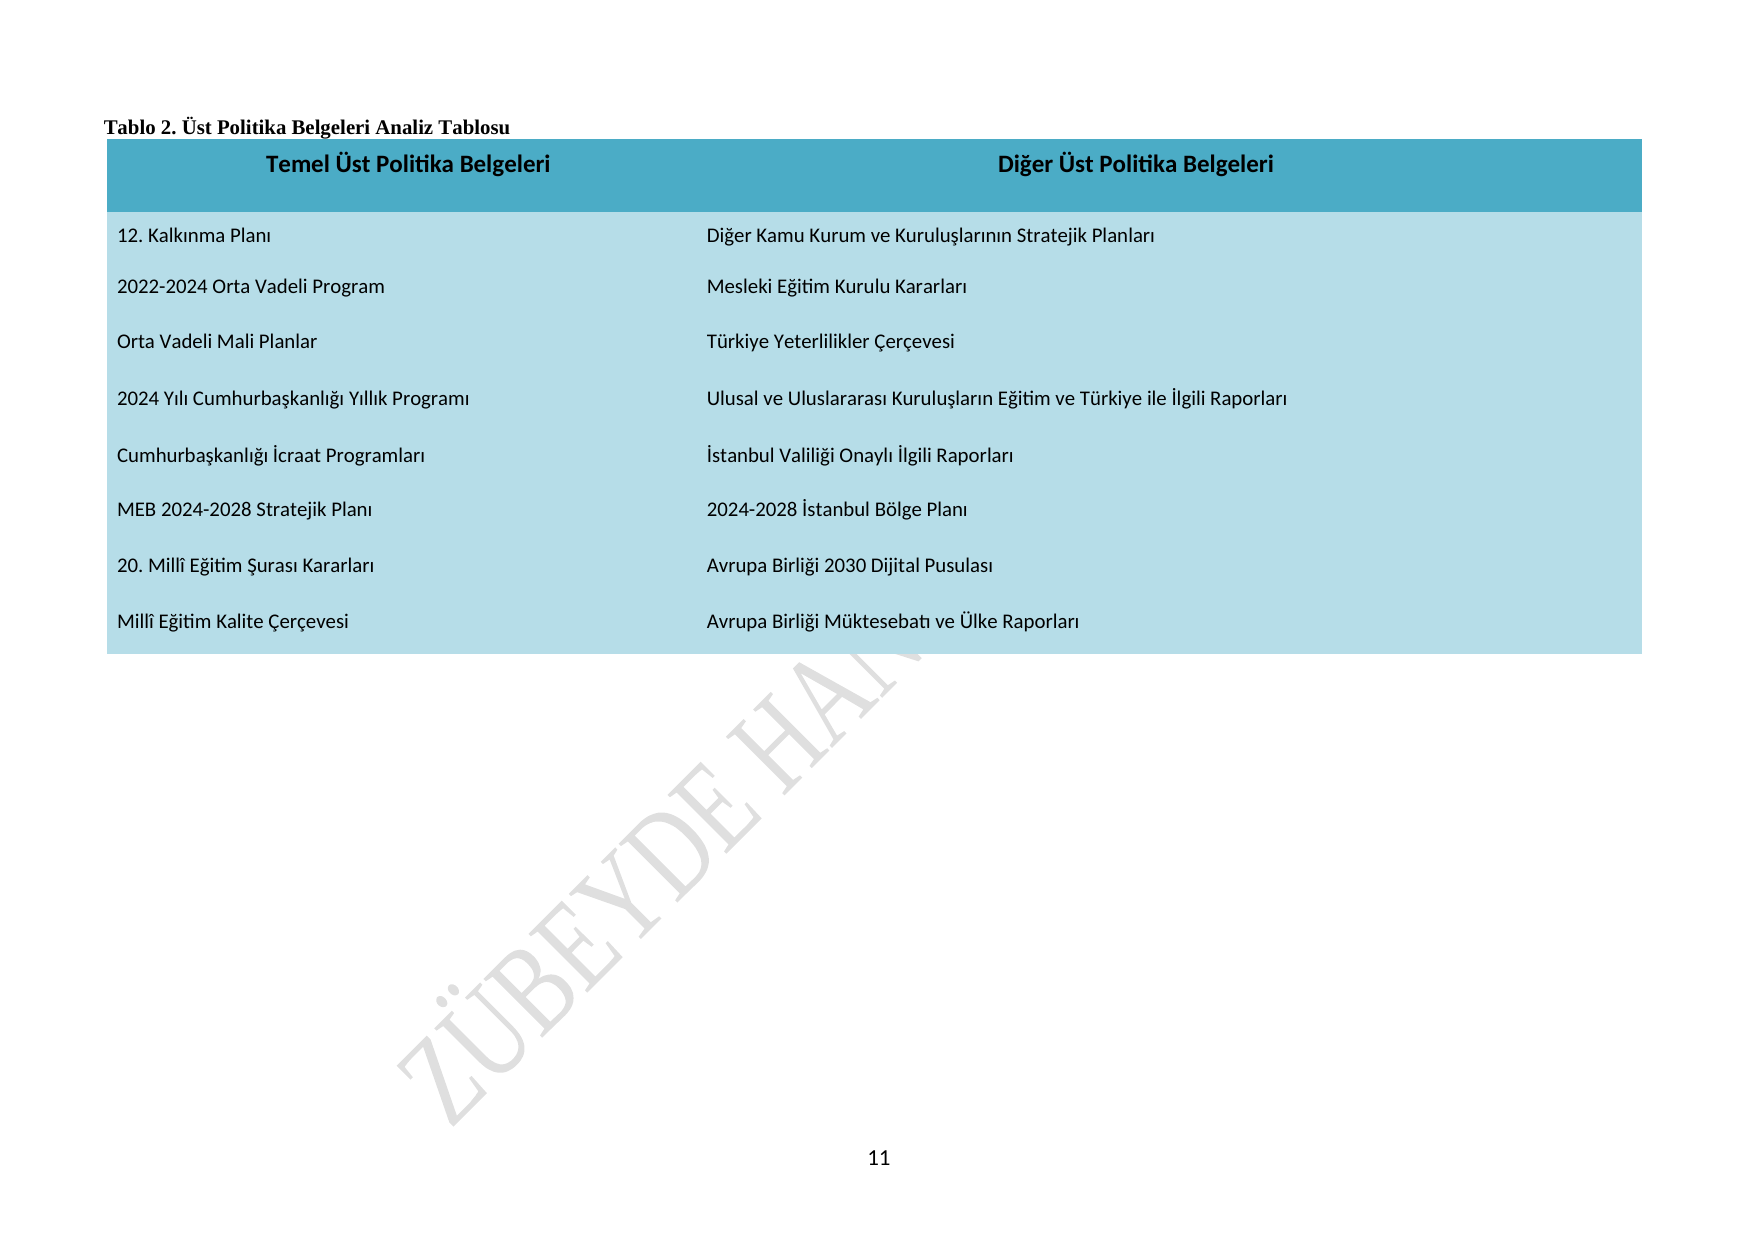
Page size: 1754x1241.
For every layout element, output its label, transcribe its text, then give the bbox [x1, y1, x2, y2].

table_cell 2024-2028 İstanbul Bölge Planı [697, 487, 1642, 542]
table_cell Avrupa Birliği Müktesebatı ve Ülke Raporları [697, 599, 1642, 654]
table_cell 12. Kalkınma Planı [107, 212, 697, 264]
table_header Temel Üst Politika Belgeleri [107, 139, 697, 212]
table_cell İstanbul Valiliği Onaylı İlgili Raporları [697, 431, 1642, 487]
text Tablo 2. Üst Politika Belgeleri Analiz Tablosu [103, 114, 1653, 139]
table_cell Mesleki Eğitim Kurulu Kararları [697, 264, 1642, 320]
table_header Diğer Üst Politika Belgeleri [697, 139, 1642, 212]
table_cell 2022-2024 Orta Vadeli Program [107, 264, 697, 320]
table_cell Millî Eğitim Kalite Çerçevesi [107, 599, 697, 654]
table_cell Türkiye Yeterlilikler Çerçevesi [697, 320, 1642, 375]
table_cell MEB 2024-2028 Stratejik Planı [107, 487, 697, 542]
table_cell Ulusal ve Uluslararası Kuruluşların Eğitim ve Türkiye ile İlgili Raporları [697, 375, 1642, 431]
table_cell Avrupa Birliği 2030 Dijital Pusulası [697, 542, 1642, 599]
table_cell 20. Millî Eğitim Şurası Kararları [107, 542, 697, 599]
table_cell Diğer Kamu Kurum ve Kuruluşlarının Stratejik Planları [697, 212, 1642, 264]
table_cell 2024 Yılı Cumhurbaşkanlığı Yıllık Programı [107, 375, 697, 431]
table_cell Orta Vadeli Mali Planlar [107, 320, 697, 375]
table_cell Cumhurbaşkanlığı İcraat Programları [107, 431, 697, 487]
